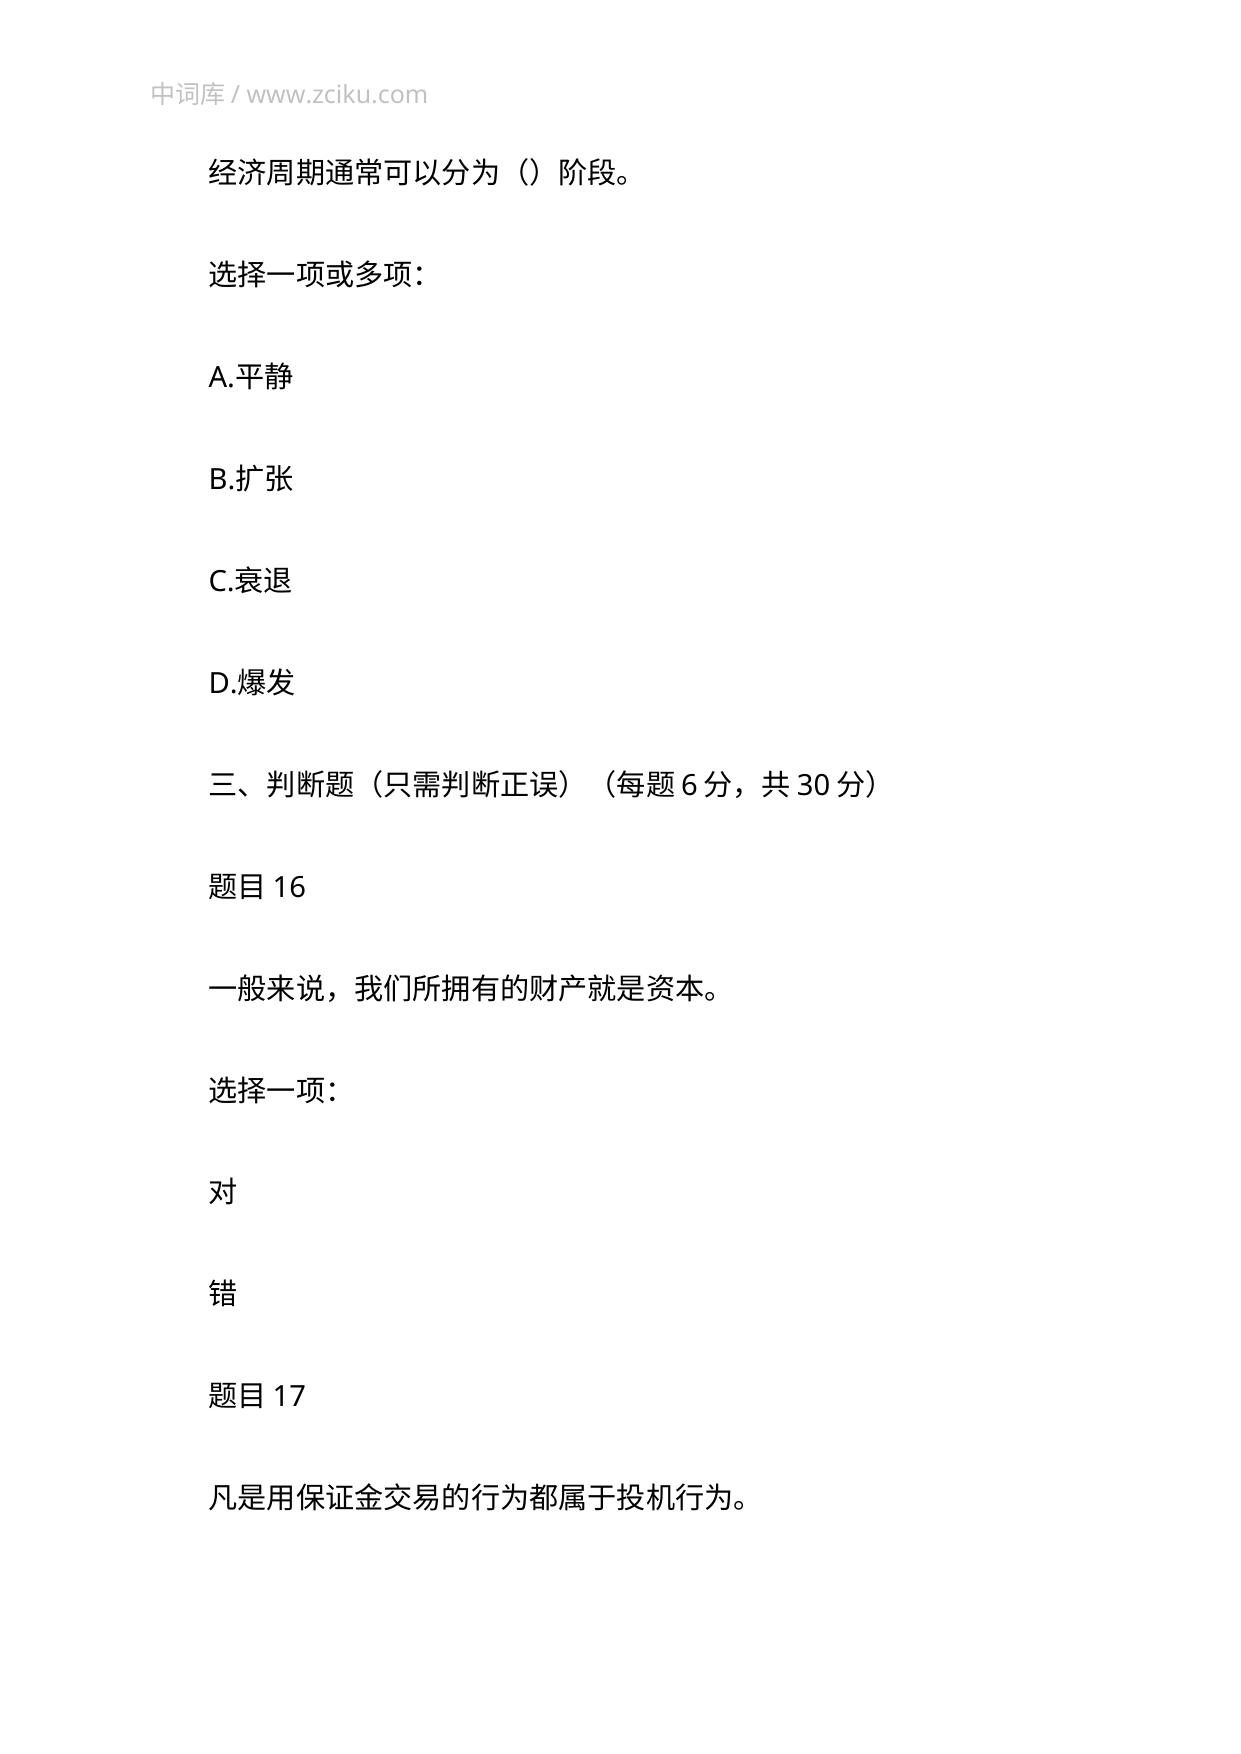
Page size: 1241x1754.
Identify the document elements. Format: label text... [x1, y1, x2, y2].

text D.爆发 [150, 659, 1090, 702]
text 题目16 [150, 863, 1090, 906]
text 题目17 [150, 1372, 1090, 1415]
text 一般来说，我们所拥有的财产就是资本。 [150, 965, 1090, 1008]
text 选择一项或多项： [150, 252, 1090, 294]
text 凡是用保证金交易的行为都属于投机行为。 [150, 1474, 1090, 1517]
text C.衰退 [150, 557, 1090, 600]
text 经济周期通常可以分为（）阶段。 [150, 150, 1090, 192]
text 选择一项： [150, 1067, 1090, 1109]
text B.扩张 [150, 456, 1090, 498]
text 三、判断题（只需判断正误）（每题6分，共30分） [150, 761, 1090, 804]
text 错 [150, 1271, 1090, 1313]
text A.平静 [150, 353, 1090, 396]
text 对 [150, 1169, 1090, 1211]
